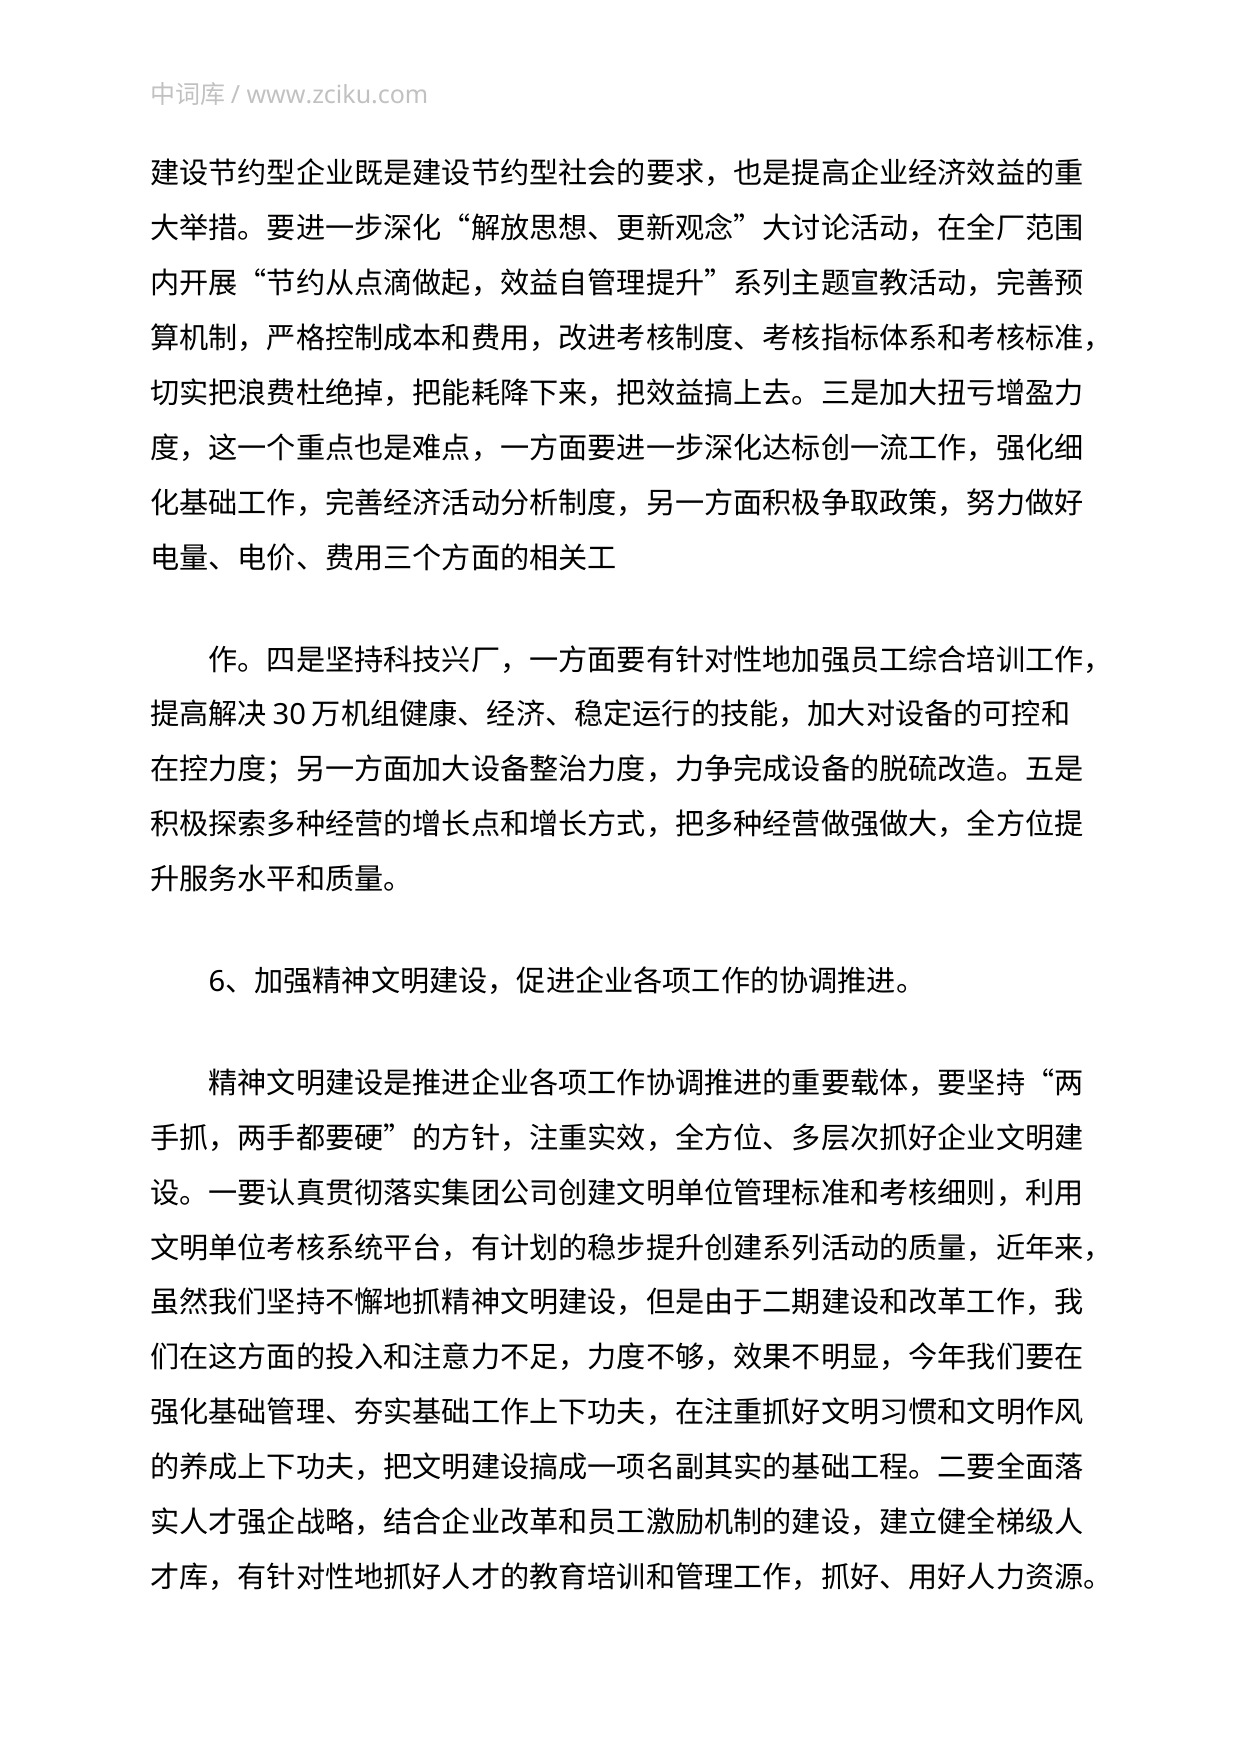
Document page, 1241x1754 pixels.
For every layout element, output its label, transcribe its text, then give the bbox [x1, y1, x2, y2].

text 作。四是坚持科技兴厂，一方面要有针对性地加强员工综合培训工作，提高解决30万机组健康、经济、稳定运行的技能，加大对设备的可控和在控力度；另一方面加大设备整治力度，力争完成设备的脱硫改造。五是积极探索多种经营的增长点和增长方式，把多种经营做强做大，全方位提升服务水平和质量。 [150, 636, 1090, 898]
text 6、加强精神文明建设，促进企业各项工作的协调推进。 [150, 957, 1090, 1000]
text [150, 150, 1090, 577]
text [150, 1059, 1090, 1596]
